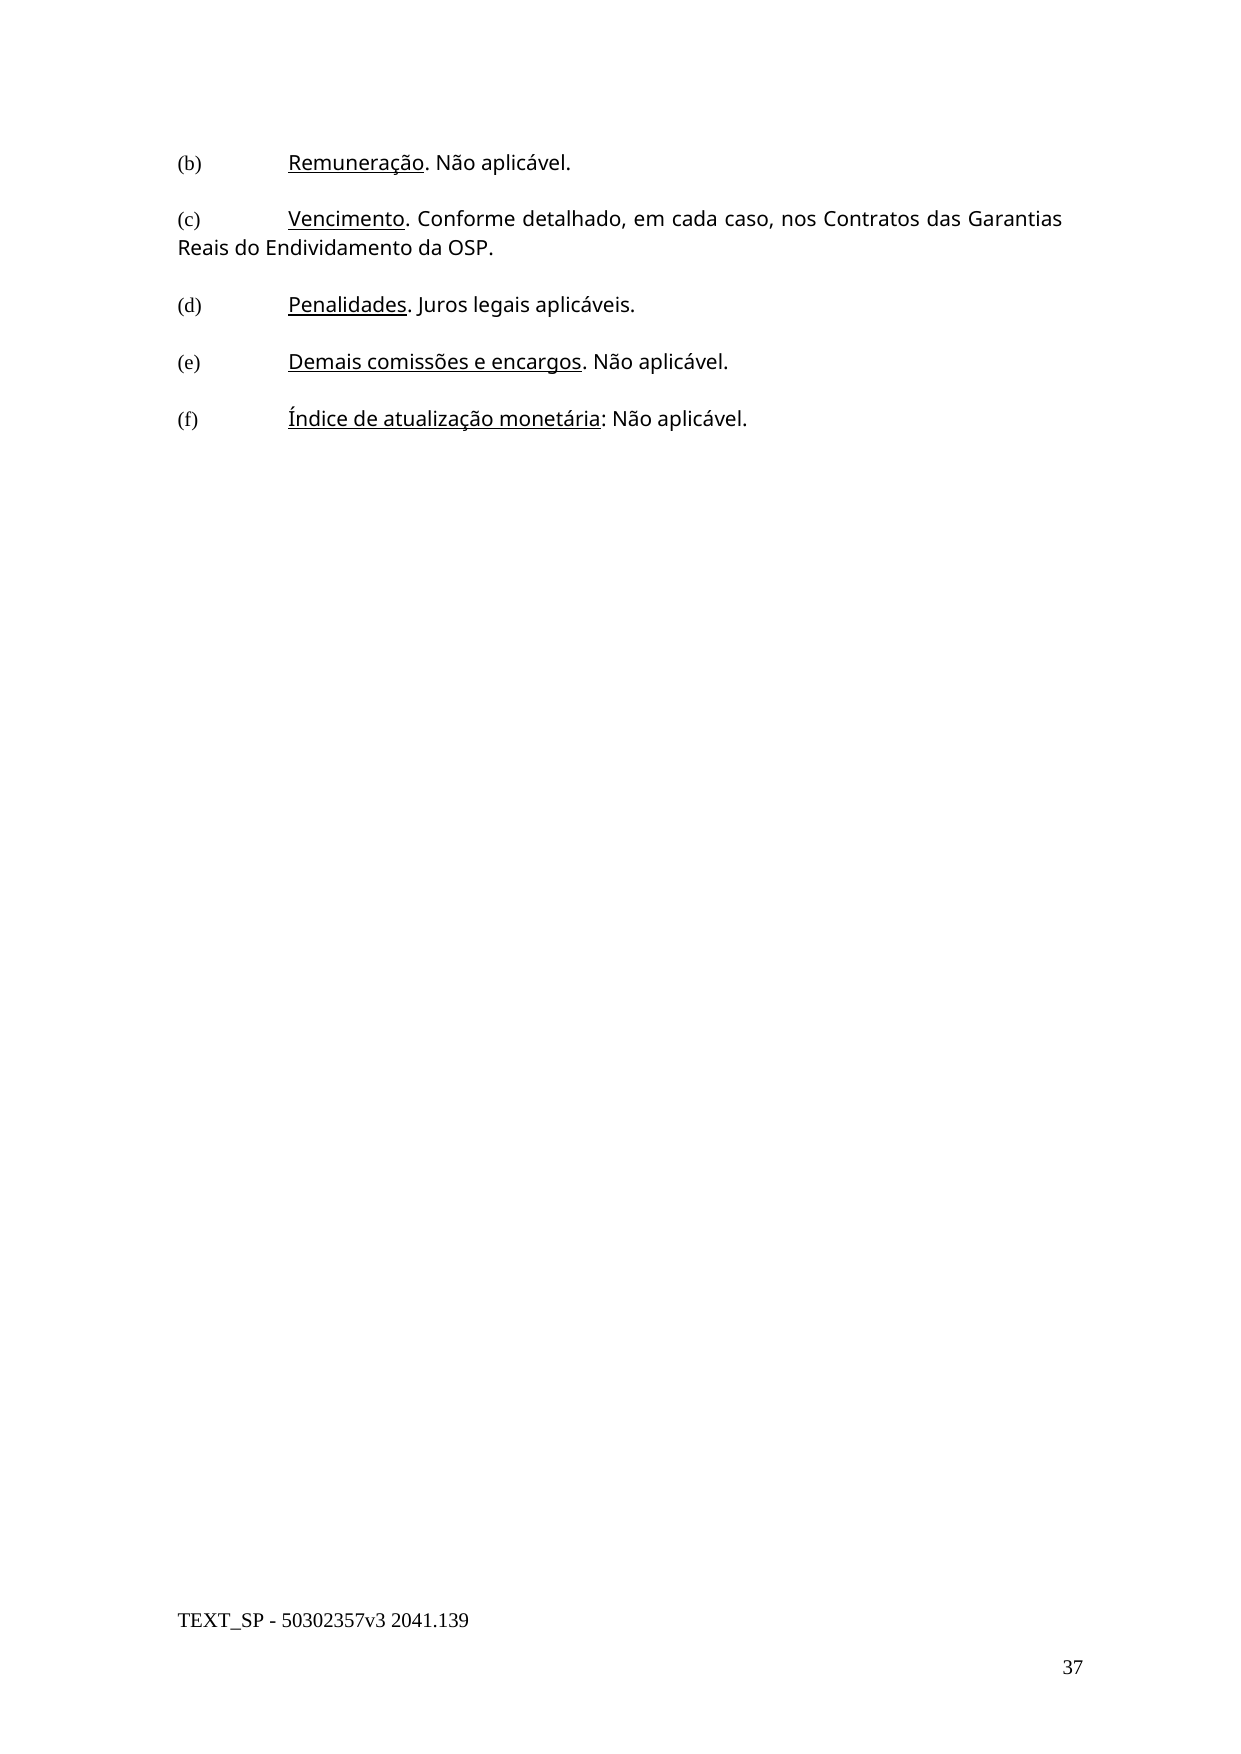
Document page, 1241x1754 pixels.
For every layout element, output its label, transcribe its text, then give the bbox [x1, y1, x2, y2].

list Penalidades. Juros legais aplicáveis. [177, 290, 1063, 318]
list Índice de atualização monetária: Não aplicável. [177, 404, 1063, 432]
list Demais comissões e encargos. Não aplicável. [177, 347, 1063, 375]
list Vencimento. Conforme detalhado, em cada caso, nos Contratos das Garantias Reais do Endividamento da OSP. [177, 204, 1063, 261]
list Remuneração. Não aplicável. [177, 148, 1063, 176]
